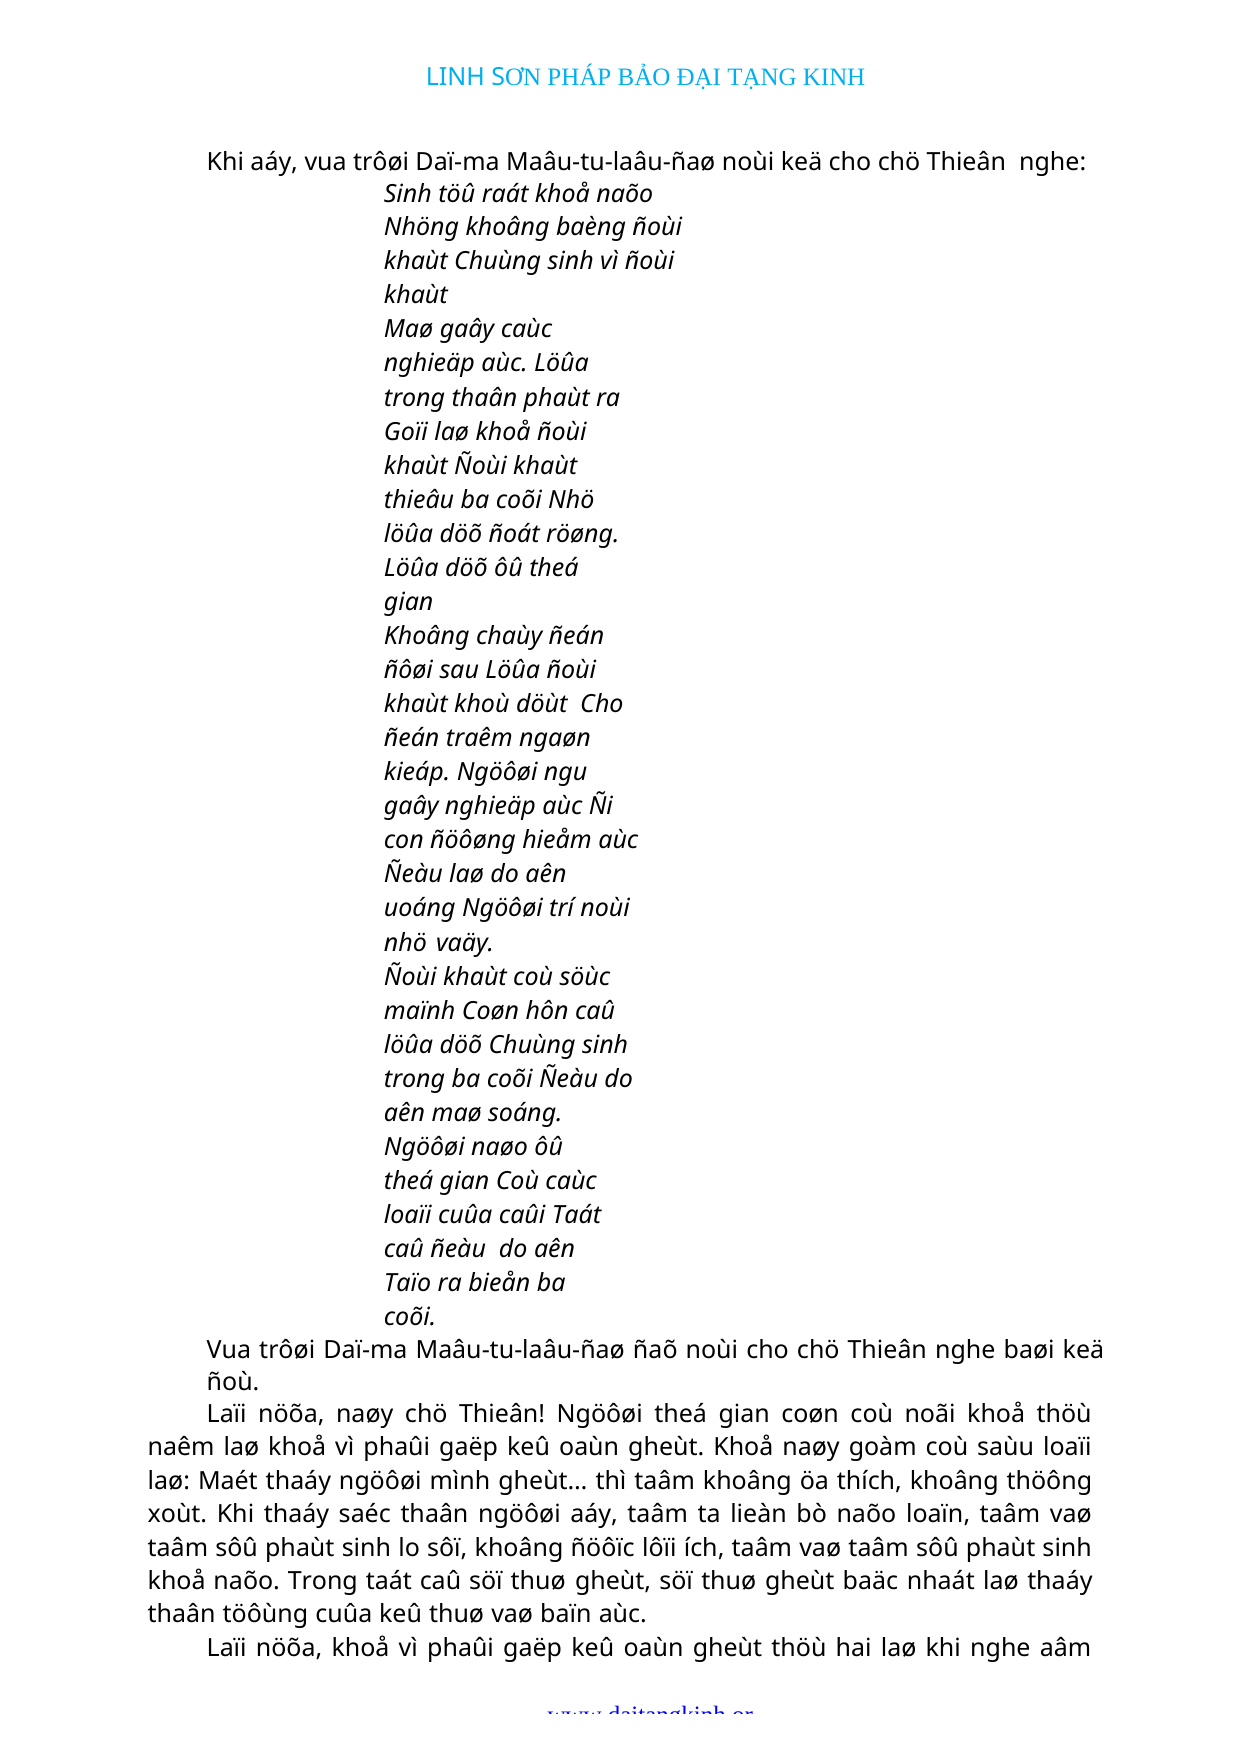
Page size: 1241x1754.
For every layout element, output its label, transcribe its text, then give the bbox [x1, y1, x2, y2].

text Maø gaây caùc nghieäp aùc. Löûa trong thaân phaùt ra Goïi laø khoå ñoùi khaùt Ñoùi khaùt thieâu ba coõi Nhö löûa döõ ñoát röøng. Löûa döõ ôû theá gian [384, 311, 622, 618]
text Ñoùi khaùt coù söùc maïnh Coøn hôn caû löûa döõ Chuùng sinh trong ba coõi Ñeàu do aên maø soáng. [384, 958, 639, 1128]
text Khoâng chaùy ñeán ñôøi sau Löûa ñoùi khaùt khoù döùt Cho ñeán traêm ngaøn kieáp. Ngöôøi ngu gaây nghieäp aùc Ñi con ñöôøng hieåm aùc Ñeàu laø do aên uoáng Ngöôøi trí noùi nhö vaäy. [384, 618, 647, 958]
text Laïi nöõa, naøy chö Thieân! Ngöôøi theá gian coøn coù noãi khoå thöù naêm laø khoå vì phaûi gaëp keû oaùn gheùt. Khoå naøy goàm coù saùu loaïi laø: Maét thaáy ngöôøi mình gheùt… thì taâm khoâng öa thích, khoâng thöông xoùt. Khi thaáy saéc thaân ngöôøi aáy, taâm ta lieàn bò naõo loaïn, taâm vaø taâm sôû phaùt sinh lo sôï, khoâng ñöôïc lôïi ích, taâm vaø taâm sôû phaùt sinh khoå naõo. Trong taát caû söï thuø gheùt, söï thuø gheùt baäc nhaát laø thaáy thaân töôùng cuûa keû thuø vaø baïn aùc. [147, 1396, 1093, 1630]
text Vua trôøi Daï-ma Maâu-tu-laâu-ñaø ñaõ noùi cho chö Thieân nghe baøi keä ñoù. [206, 1333, 1105, 1396]
text Khi aáy, vua trôøi Daï-ma Maâu-tu-laâu-ñaø noùi keä cho chö Thieân nghe: [206, 145, 1105, 177]
text Sinh töû raát khoå naõo [384, 177, 1105, 209]
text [147, 1630, 1093, 1663]
text Nhöng khoâng baèng ñoùi khaùt Chuùng sinh vì ñoùi khaùt [384, 209, 696, 311]
text Ngöôøi naøo ôû theá gian Coù caùc loaïi cuûa caûi Taát caû ñeàu do aên Taïo ra bieån ba coõi. [384, 1128, 604, 1333]
